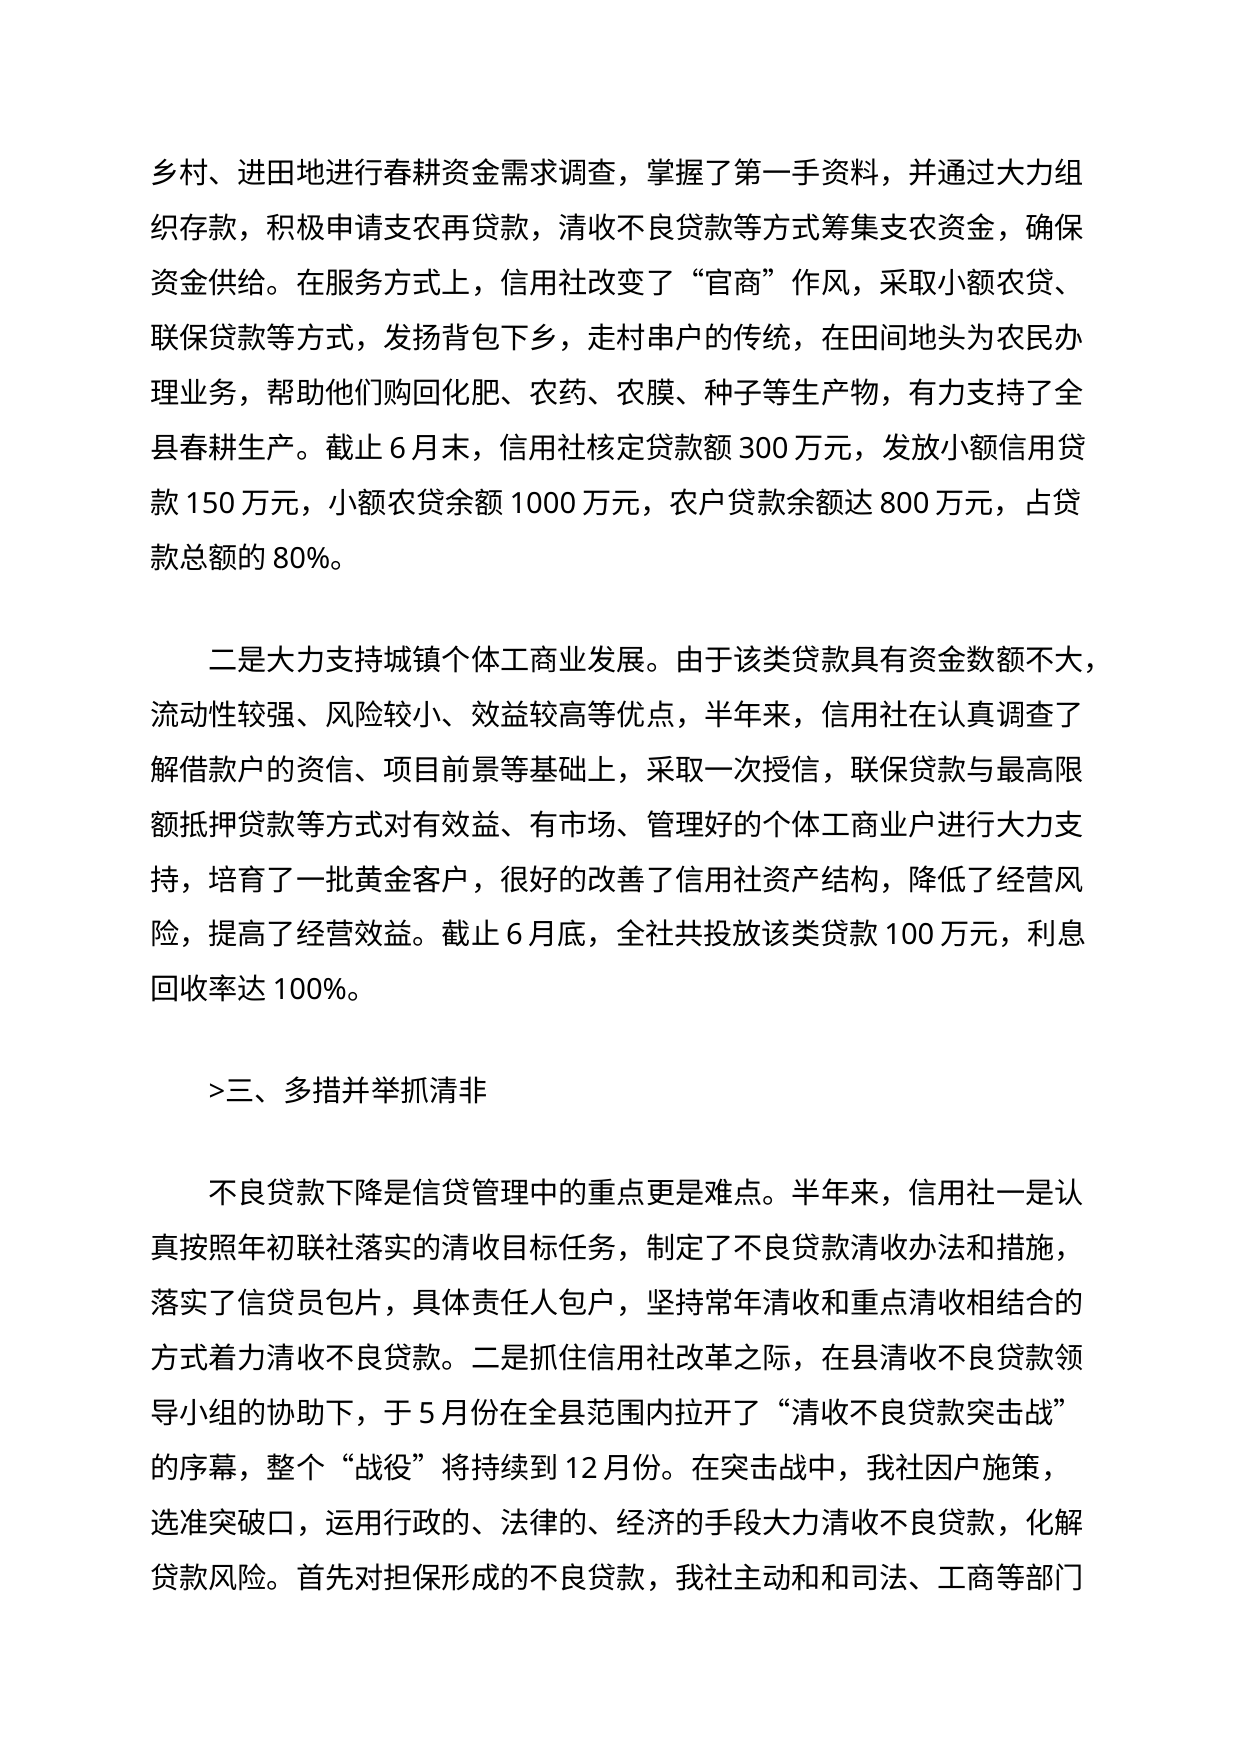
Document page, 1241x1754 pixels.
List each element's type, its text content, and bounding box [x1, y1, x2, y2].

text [150, 1170, 1090, 1597]
text >三、多措并举抓清非 [150, 1068, 1090, 1110]
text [150, 150, 1090, 577]
text 二是大力支持城镇个体工商业发展。由于该类贷款具有资金数额不大，流动性较强、风险较小、效益较高等优点，半年来，信用社在认真调查了解借款户的资信、项目前景等基础上，采取一次授信，联保贷款与最高限额抵押贷款等方式对有效益、有市场、管理好的个体工商业户进行大力支持，培育了一批黄金客户，很好的改善了信用社资产结构，降低了经营风险，提高了经营效益。截止6月底，全社共投放该类贷款100万元，利息回收率达100%。 [150, 636, 1090, 1008]
